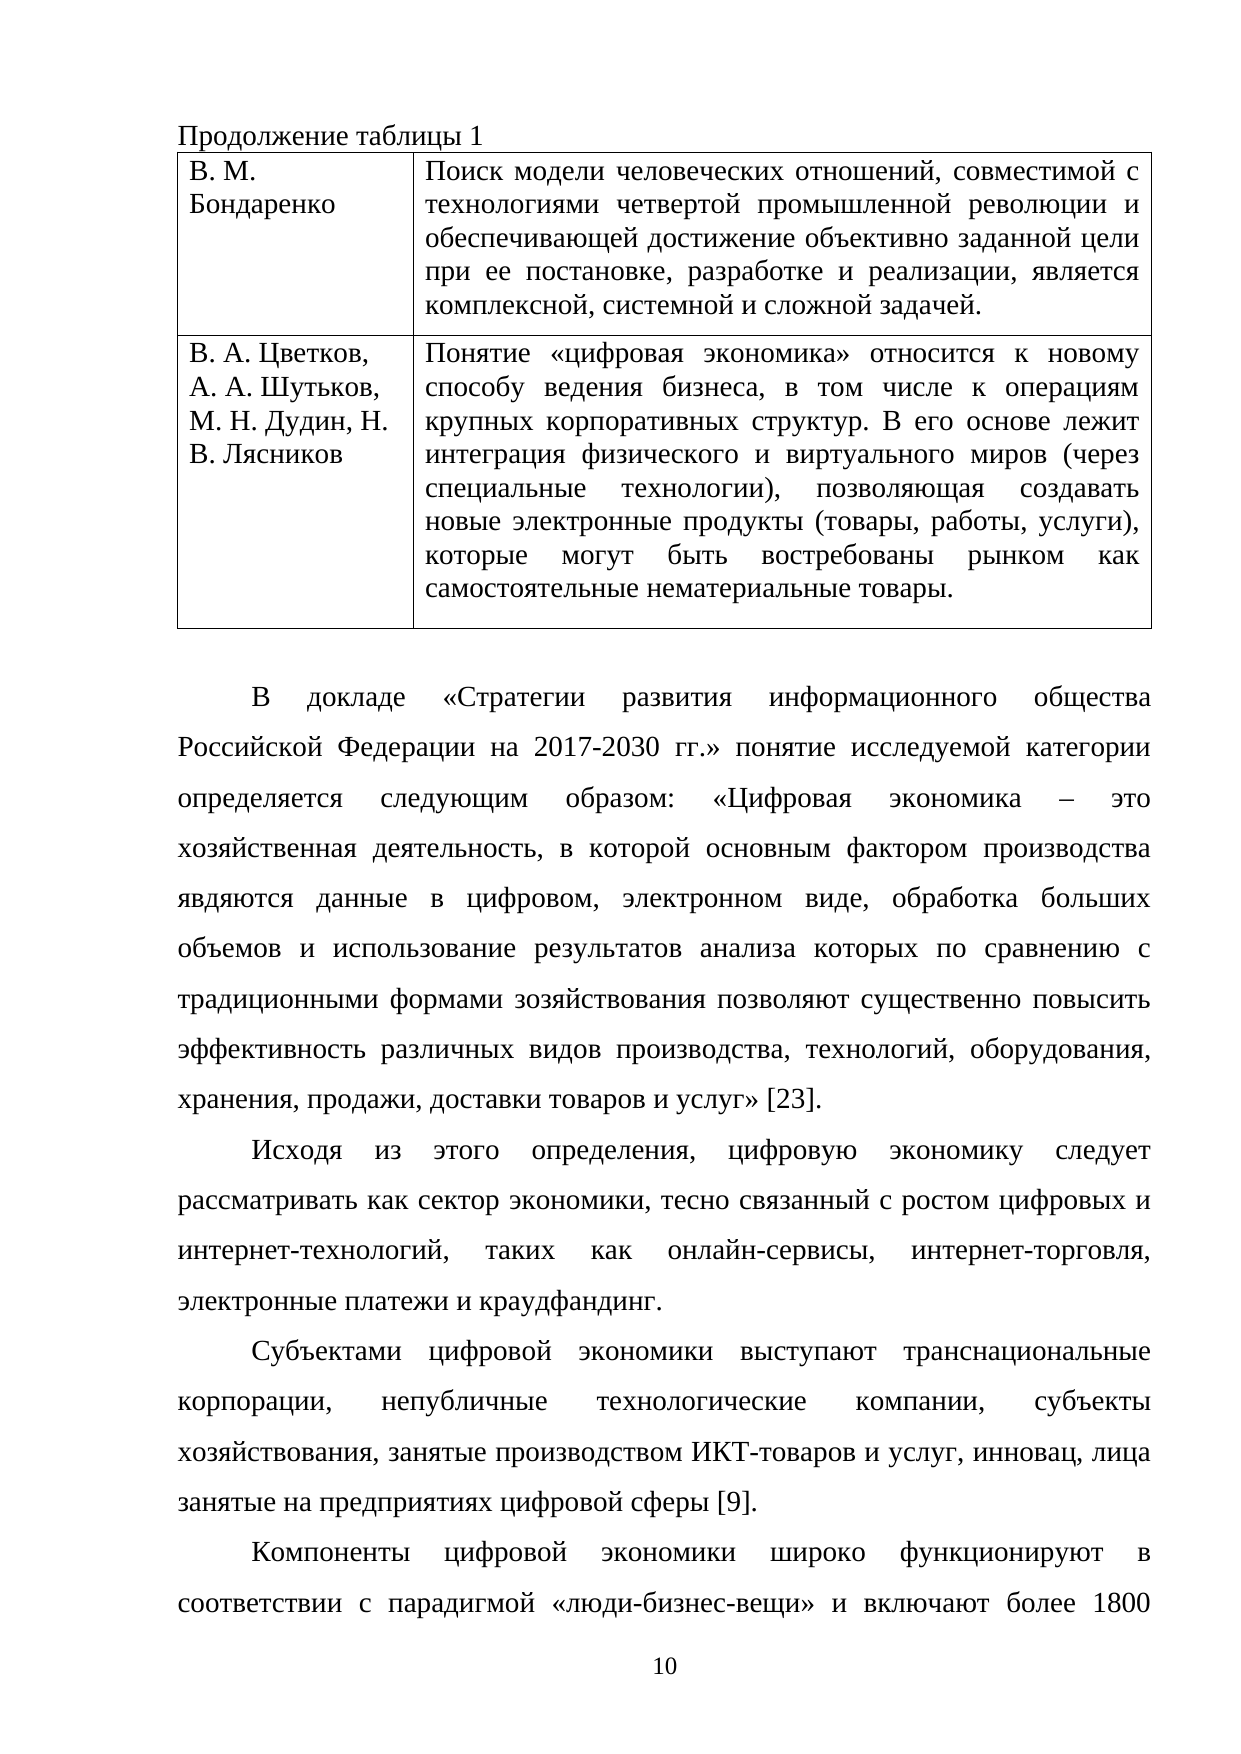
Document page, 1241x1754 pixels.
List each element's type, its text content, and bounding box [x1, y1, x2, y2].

table_header Поиск модели человеческих отношений, совместимой с технологиями четвертой промышленной революции и обеспечивающей достижение объективно заданной цели при ее постановке, разработке и реализации, является комплексной, системной и сложной задачей. [414, 153, 1151, 334]
text Исходя из этого определения, цифровую экономику следует рассматривать как сектор экономики, тесно связанный с ростом цифровых и интернет-технологий, таких как онлайн-сервисы, интернет-торговля, электронные платежи и краудфандинг. [177, 1132, 1152, 1316]
text Продолжение таблицы 1 [177, 118, 1152, 152]
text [177, 1534, 1152, 1618]
text Субъектами цифровой экономики выступают транснациональные корпорации, непубличные технологические компании, субъекты хозяйствования, занятые производством ИКТ-товаров и услуг, инновац, лица занятые на предприятиях цифровой сферы [9]. [177, 1333, 1152, 1518]
table_cell В. А. Цветков, А. А. Шутьков, М. Н. Дудин, Н. В. Лясников [178, 336, 413, 628]
table_cell Понятие «цифровая экономика» относится к новому способу ведения бизнеса, в том числе к операциям крупных корпоративных структур. В его основе лежит интеграция физического и виртуального миров (через специальные технологии), позволяющая создавать новые электронные продукты (товары, работы, услуги), которые могут быть востребованы рынком как самостоятельные нематериальные товары. [414, 336, 1151, 628]
table_header В. М. Бондаренко [178, 153, 413, 334]
text В докладе «Стратегии развития информационного общества Российской Федерации на 2017-2030 гг.» понятие исследуемой категории определяется следующим образом: «Цифровая экономика – это хозяйственная деятельность, в которой основным фактором производства явдяются данные в цифровом, электронном виде, обработка больших объемов и использование результатов анализа которых по сравнению с традиционными формами зозяйствования позволяют существенно повысить эффективность различных видов производства, технологий, оборудования, хранения, продажи, доставки товаров и услуг» [23]. [177, 679, 1152, 1115]
